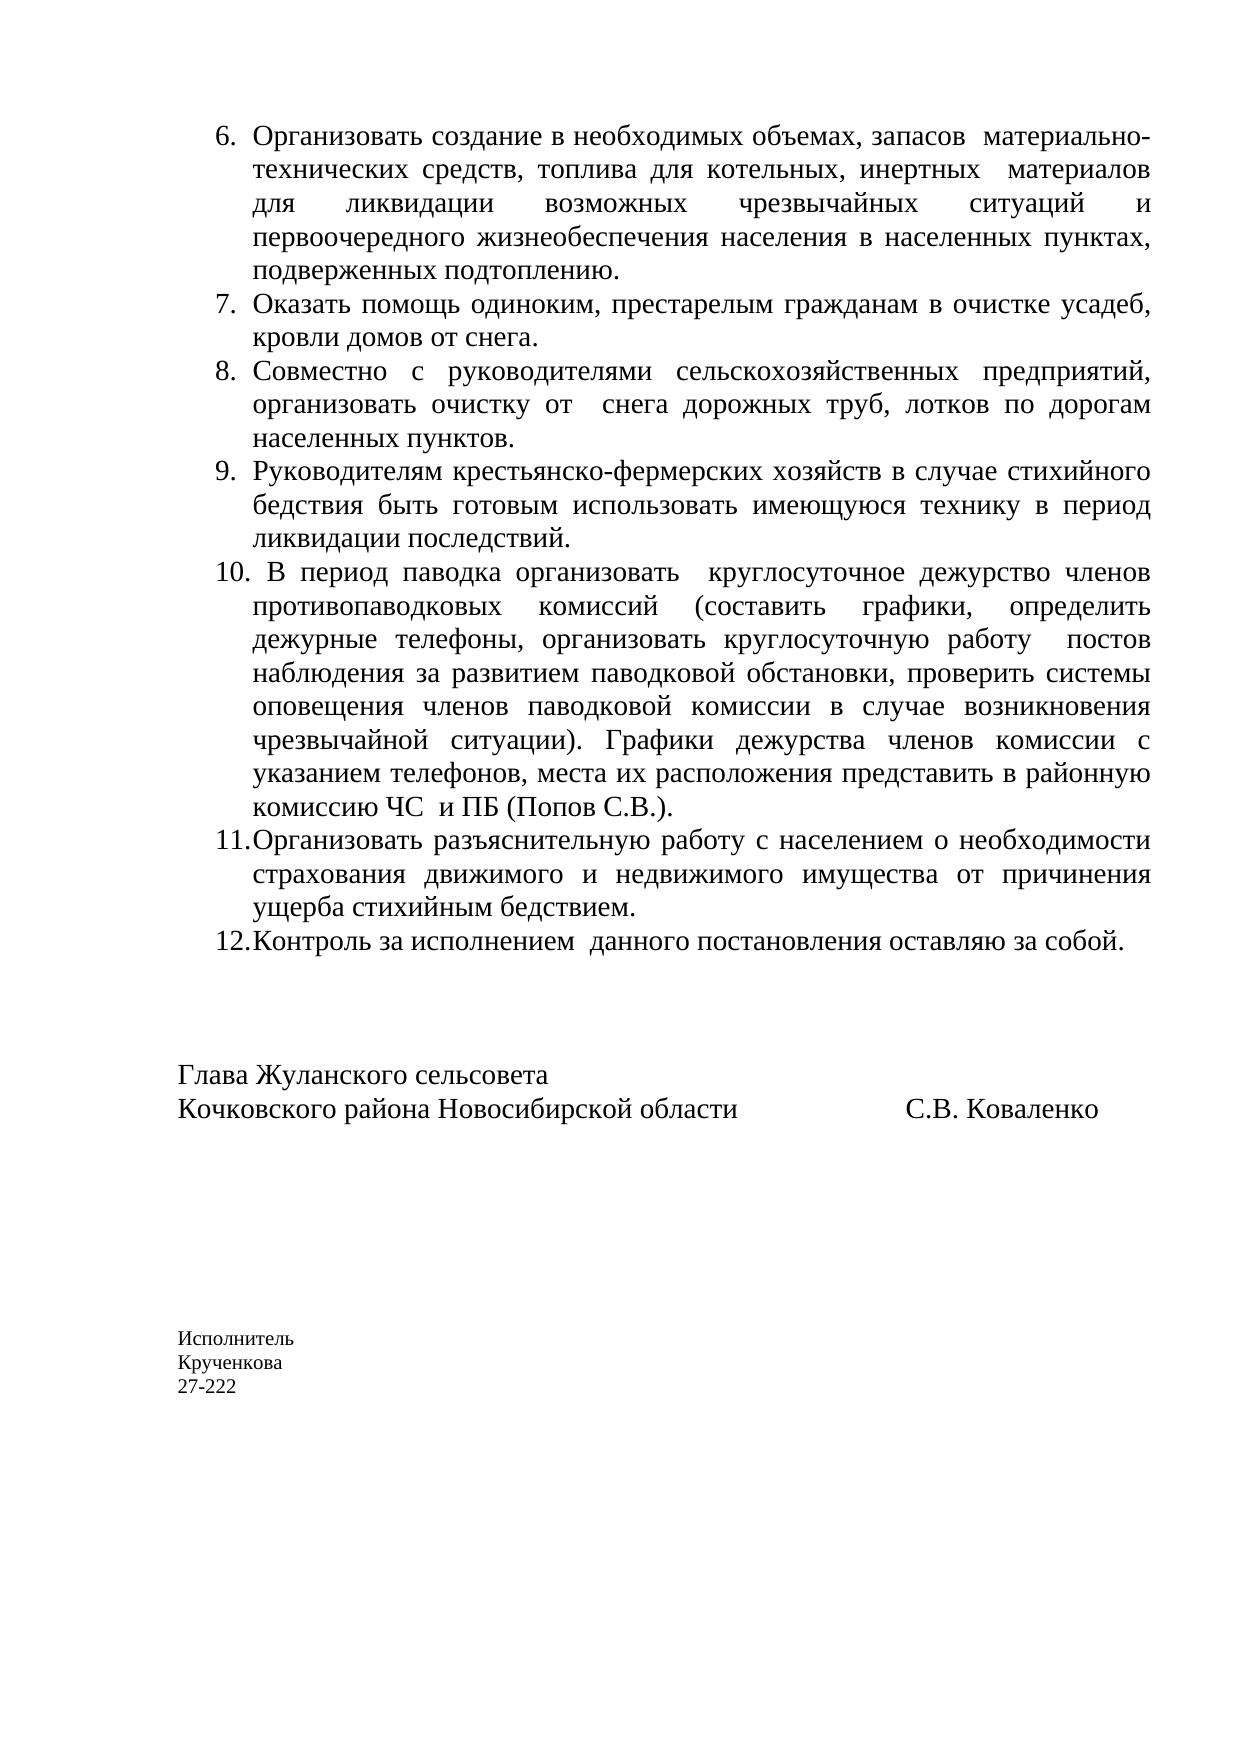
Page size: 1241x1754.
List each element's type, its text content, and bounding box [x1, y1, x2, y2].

text Исполнитель [177, 1326, 1152, 1350]
list Организовать создание в необходимых объемах, запасов материально- технических средств, топлива для котельных, инертных материалов для ликвидации возможных чрезвычайных ситуаций и первоочередного жизнеобеспечения населения в населенных пунктах, подверженных подтоплению. [215, 118, 1152, 286]
text Кочковского района Новосибирской области С.В. Коваленко [177, 1091, 1152, 1124]
list Руководителям крестьянско-фермерских хозяйств в случае стихийного бедствия быть готовым использовать имеющуюся технику в период ликвидации последствий. [215, 453, 1152, 554]
list Контроль за исполнением данного постановления оставляю за собой. [215, 923, 1152, 957]
list Совместно с руководителями сельскохозяйственных предприятий, организовать очистку от снега дорожных труб, лотков по дорогам населенных пунктов. [215, 353, 1152, 453]
text Крученкова [177, 1350, 1152, 1374]
text 27-222 [177, 1374, 1152, 1398]
list Оказать помощь одиноким, престарелым гражданам в очистке усадеб, кровли домов от снега. [215, 286, 1152, 353]
list Организовать разъяснительную работу с населением о необходимости страхования движимого и недвижимого имущества от причинения ущерба стихийным бедствием. [215, 822, 1152, 923]
text Глава Жуланского сельсовета [177, 1057, 1152, 1091]
list В период паводка организовать круглосуточное дежурство членов противопаводковых комиссий (составить графики, определить дежурные телефоны, организовать круглосуточную работу постов наблюдения за развитием паводковой обстановки, проверить системы оповещения членов паводковой комиссии в случае возникновения чрезвычайной ситуации). Графики дежурства членов комиссии с указанием телефонов, места их расположения представить в районную комиссию ЧС и ПБ (Попов С.В.). [215, 554, 1152, 822]
